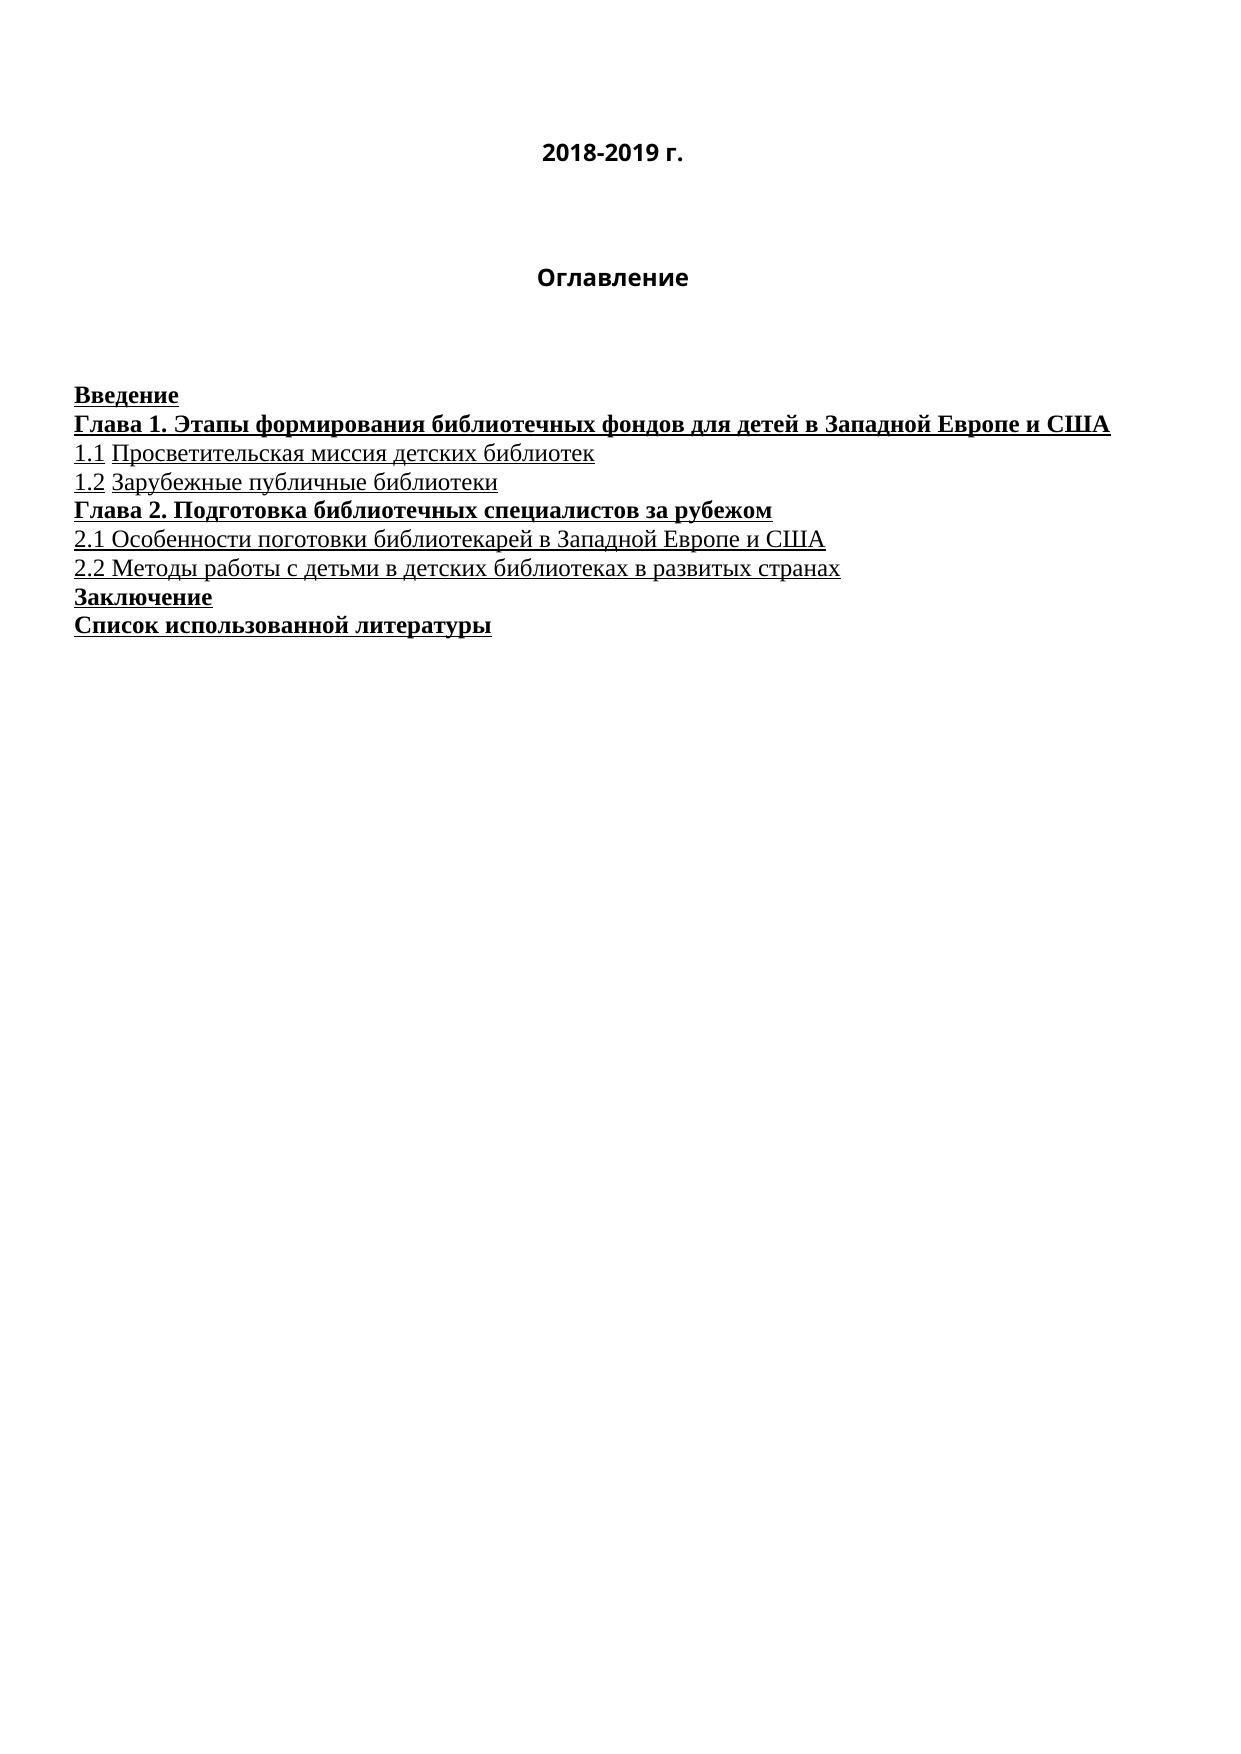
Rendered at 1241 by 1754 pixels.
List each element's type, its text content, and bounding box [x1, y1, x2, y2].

text Глава 2. Подготовка библиотечных специалистов за рубежом [74, 496, 1152, 524]
text 2.2 Методы работы с детьми в детских библиотеках в развитых странах [74, 553, 1152, 582]
text Заключение [74, 582, 1152, 611]
text 1.2 Зарубежные публичные библиотеки [74, 467, 1152, 496]
text Оглавление [74, 261, 1152, 293]
text 2.1 Особенности поготовки библиотекарей в Западной Европе и США [74, 524, 1152, 553]
text 1.1 Просветительская миссия детских библиотек [74, 438, 1152, 467]
text 2018-2019 г. [74, 136, 1152, 169]
text Список использованной литературы [74, 611, 1152, 639]
text Глава 1. Этапы формирования библиотечных фондов для детей в Западной Европе и США [74, 409, 1152, 438]
text Введение [74, 381, 1152, 409]
